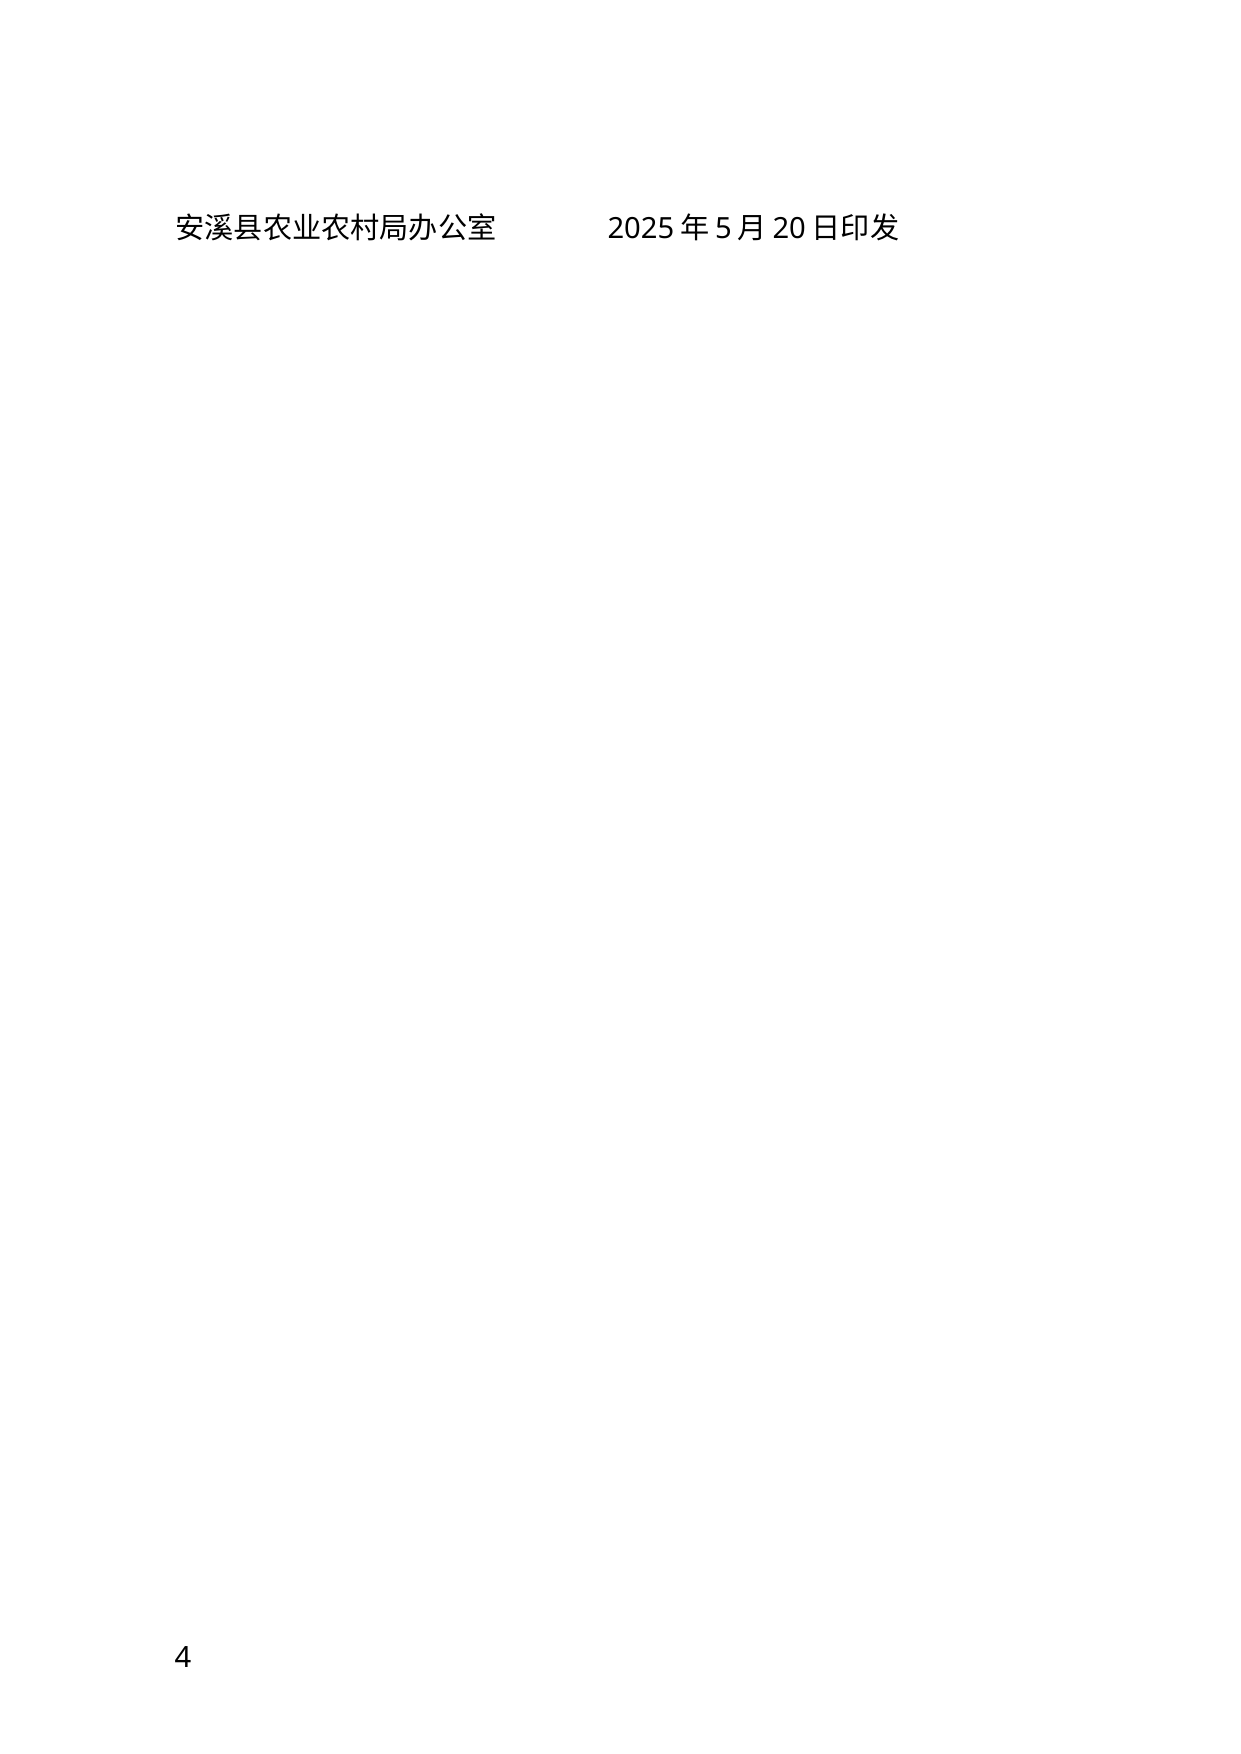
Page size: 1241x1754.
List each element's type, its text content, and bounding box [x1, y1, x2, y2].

text 安溪县农业农村局办公室 2025年5月20日印发 [153, 193, 1087, 258]
